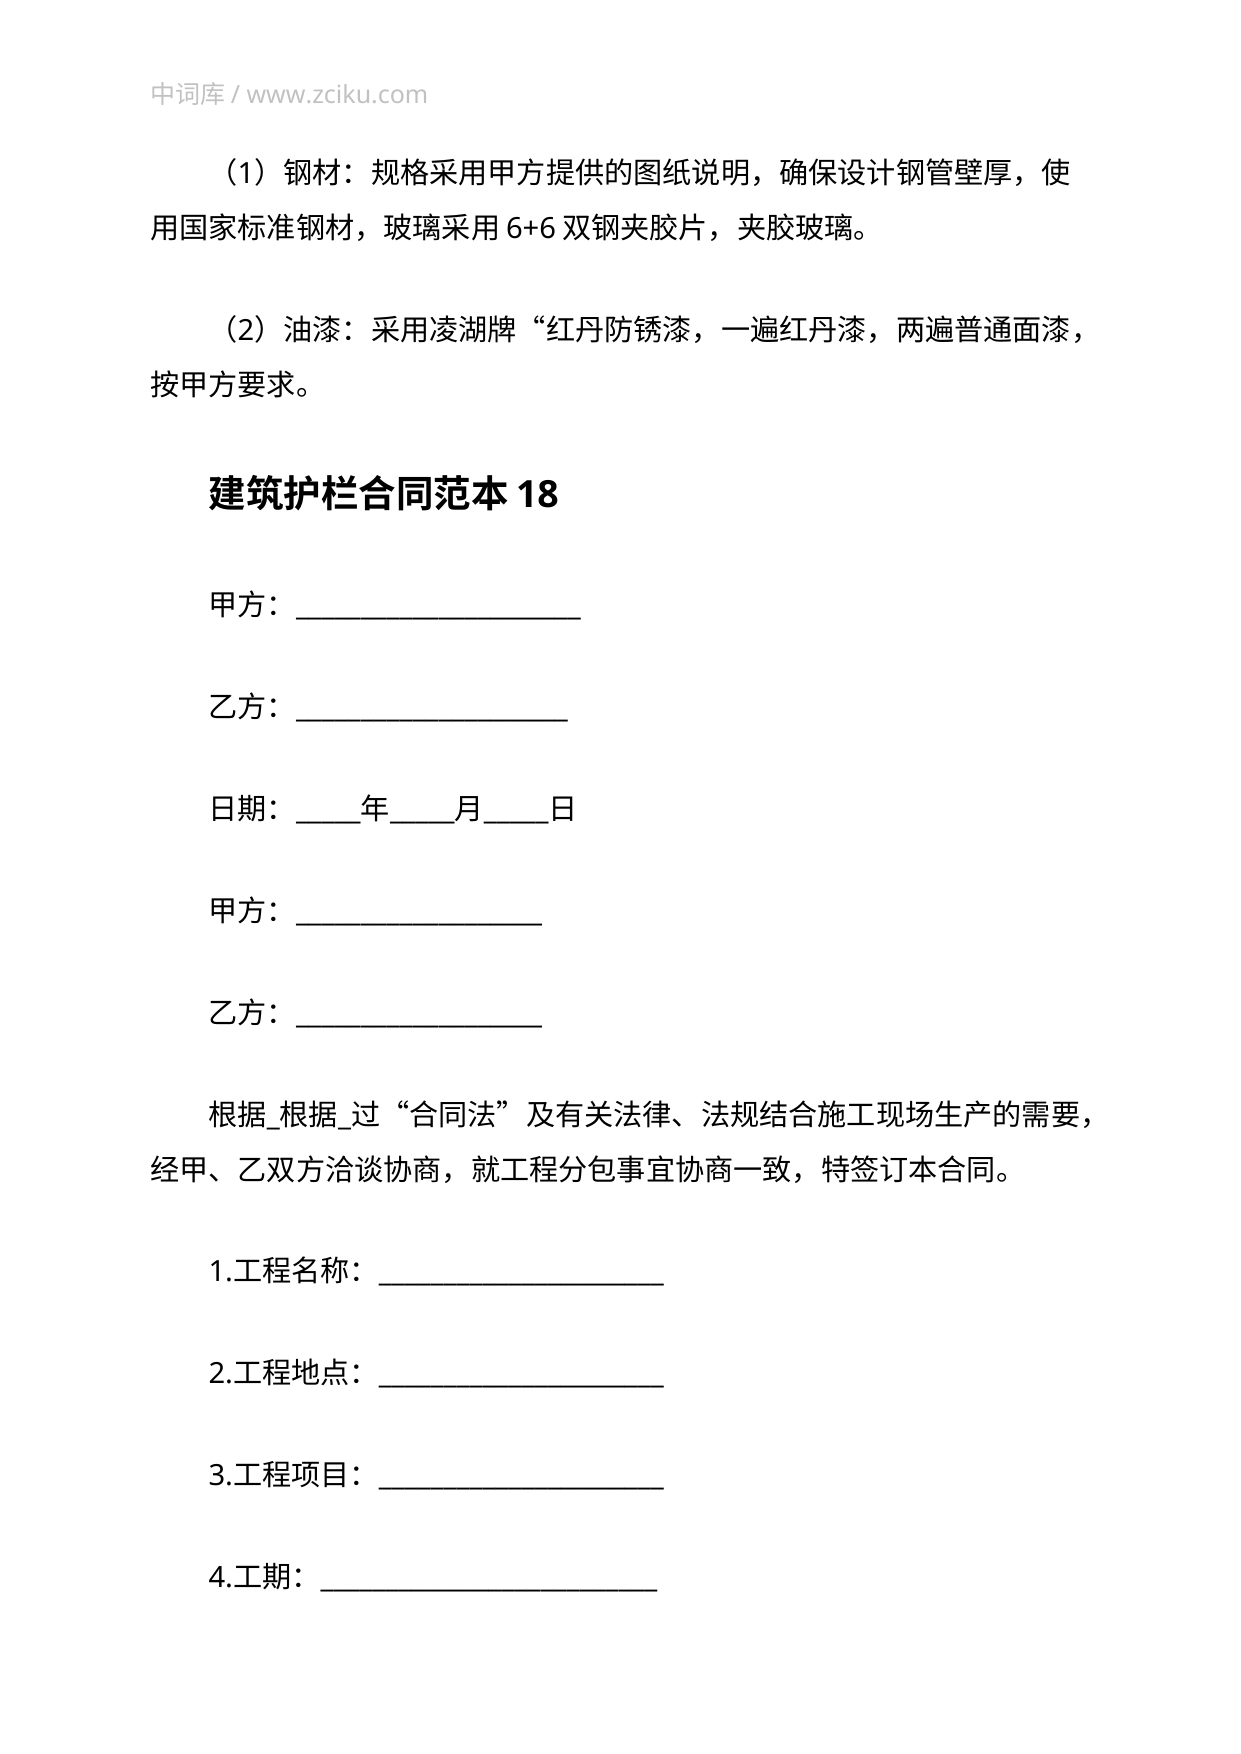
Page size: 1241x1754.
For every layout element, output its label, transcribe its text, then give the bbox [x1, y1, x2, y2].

text 建筑护栏合同范本18 [150, 464, 1090, 518]
text 2.工程地点：______________________ [150, 1350, 1090, 1392]
text 根据_根据_过“合同法”及有关法律、法规结合施工现场生产的需要，经甲、乙双方洽谈协商，就工程分包事宜协商一致，特签订本合同。 [150, 1091, 1090, 1188]
text （1）钢材：规格采用甲方提供的图纸说明，确保设计钢管壁厚，使用国家标准钢材，玻璃采用6+6双钢夹胶片，夹胶玻璃。 [150, 150, 1090, 247]
text 乙方：_____________________ [150, 683, 1090, 726]
text （2）油漆：采用凌湖牌“红丹防锈漆，一遍红丹漆，两遍普通面漆，按甲方要求。 [150, 307, 1090, 404]
text 3.工程项目：______________________ [150, 1452, 1090, 1494]
text 4.工期：__________________________ [150, 1554, 1090, 1596]
text 1.工程名称：______________________ [150, 1248, 1090, 1290]
text 日期：_____年_____月_____日 [150, 785, 1090, 828]
text 乙方：___________________ [150, 989, 1090, 1032]
text 甲方：___________________ [150, 887, 1090, 930]
text 甲方：______________________ [150, 581, 1090, 624]
